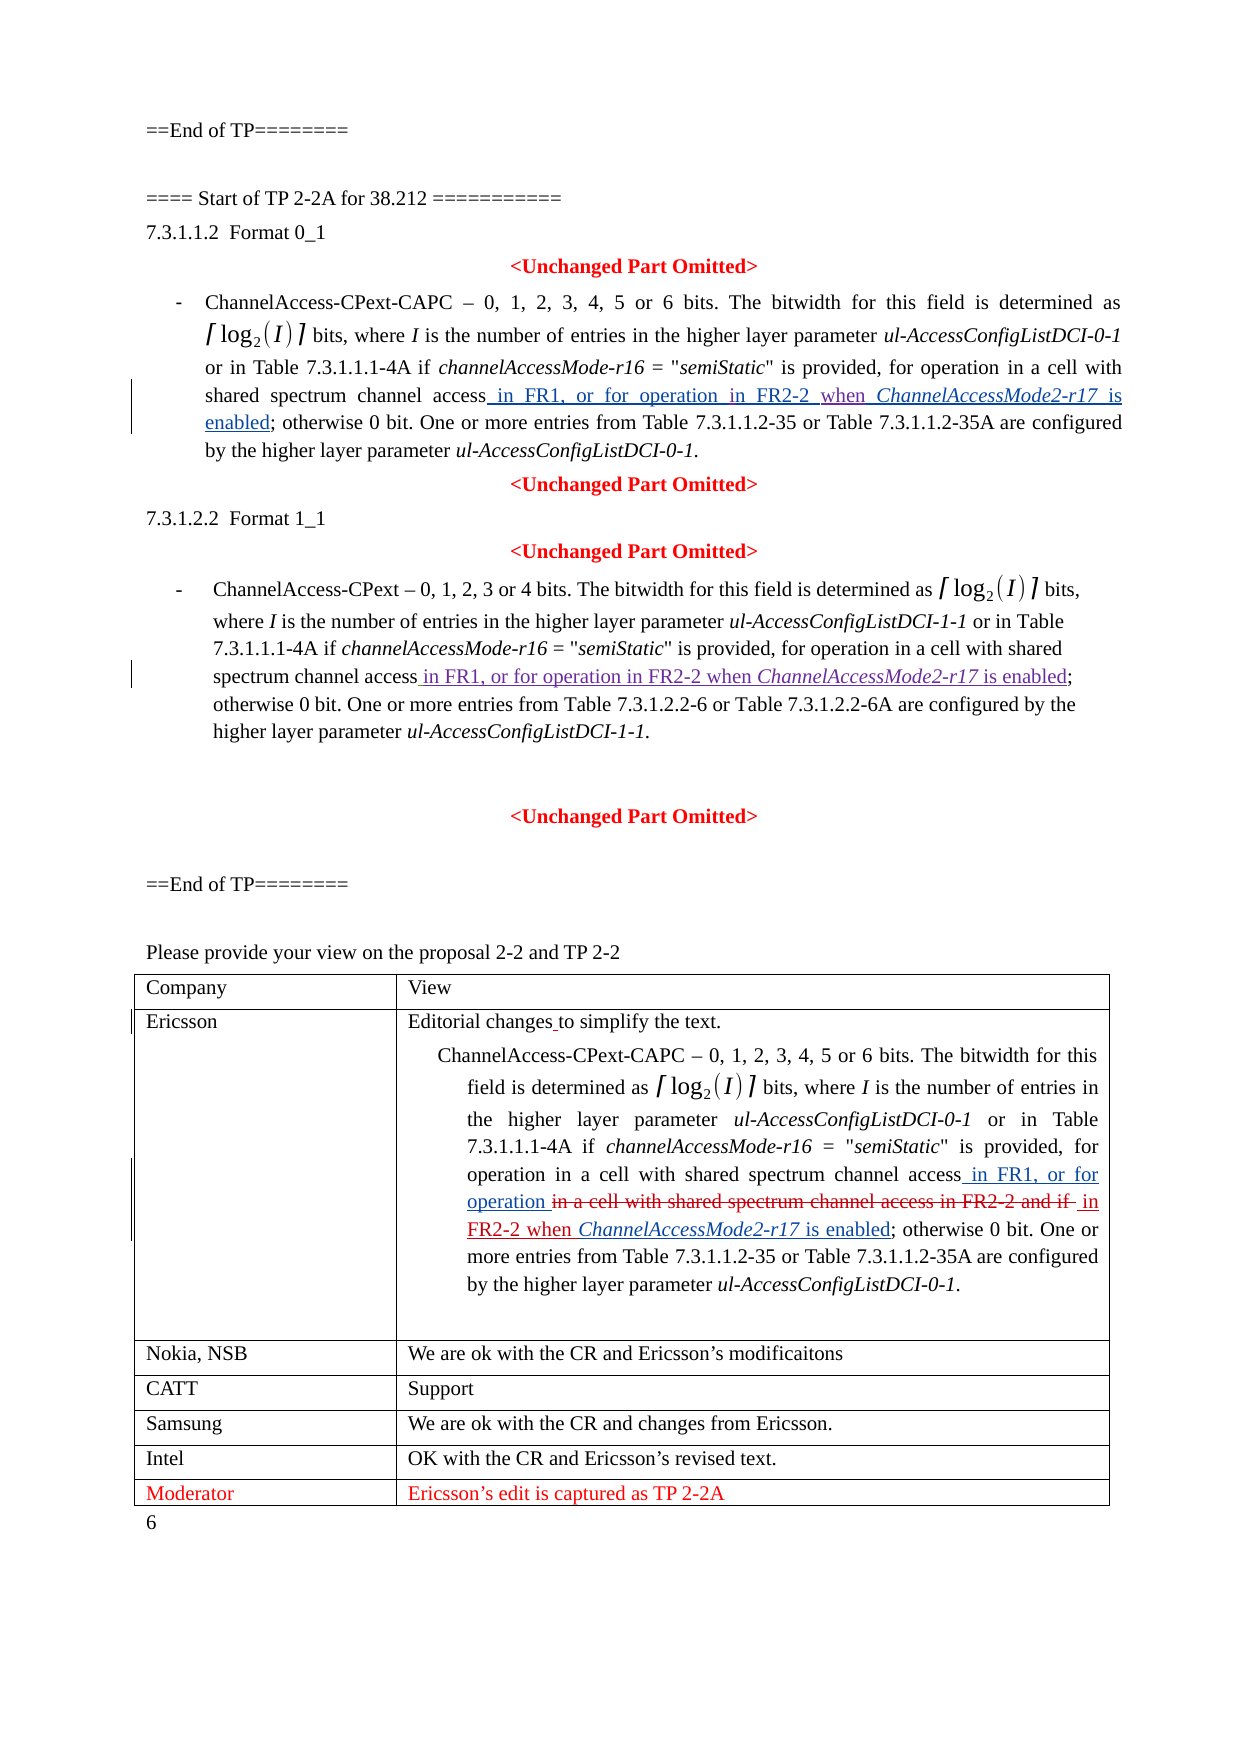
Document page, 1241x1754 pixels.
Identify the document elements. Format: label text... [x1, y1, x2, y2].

text ==End of TP======== [146, 118, 1122, 142]
table_cell We are ok with the CR and changes from Ericsson. [397, 1411, 1109, 1444]
text 7.3.1.2.2 Format 1_1 [146, 505, 1122, 529]
text - ChannelAccess-CPext-CAPC – 0, 1, 2, 3, 4, 5 or 6 bits. The bitwidth for this field is determined as bits, where I is the number of entries in the higher layer parameter ul-AccessConfigListDCI-0-1 or in Table 7.3.1.1.1-4A if channelAccessMode-r16 = "semiStatic" is provided, for operation in a cell with shared spectrum channel access; otherwise 0 bit. One or more entries from Table 7.3.1.1.2-35 or Table 7.3.1.1.2-35A are configured by the higher layer parameter ul-AccessConfigListDCI-0-1. [175, 287, 1122, 462]
list ChannelAccess-CPext – 0, 1, 2, 3 or 4 bits. The bitwidth for this field is determined as bits, where I is the number of entries in the higher layer parameter ul-AccessConfigListDCI-1-1 or in Table 7.3.1.1.1-4A if channelAccessMode-r16 = "semiStatic" is provided, for operation in a cell with shared spectrum channel access; otherwise 0 bit. One or more entries from Table 7.3.1.2.2-6 or Table 7.3.1.2.2-6A are configured by the higher layer parameter ul-AccessConfigListDCI-1-1. [175, 573, 1122, 743]
text <Unchanged Part Omitted> [146, 539, 1122, 563]
table_cell Ericsson [135, 1010, 396, 1340]
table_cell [397, 1480, 1109, 1504]
text <Unchanged Part Omitted> [146, 804, 1122, 828]
text <Unchanged Part Omitted> [146, 472, 1122, 496]
table_cell We are ok with the CR and Ericsson’s modificaitons [397, 1341, 1109, 1375]
text <Unchanged Part Omitted> [146, 253, 1122, 278]
table_cell Moderator [135, 1480, 396, 1504]
text Please provide your view on the proposal 2-2 and TP 2-2 [146, 940, 1122, 964]
text 7.3.1.1.2 Format 0_1 [146, 220, 1122, 244]
table_cell Support [397, 1376, 1109, 1409]
table_header View [397, 975, 1109, 1008]
table_cell Editorial changesto simplify the text. ChannelAccess-CPext-CAPC – 0, 1, 2, 3, 4, 5 or 6 bits. The bitwidth for this field is determined as bits, where I is the number of entries in the higher layer parameter ul-AccessConfigListDCI-0-1 or in Table 7.3.1.1.1-4A if channelAccessMode-r16 = "semiStatic" is provided, for operation in a cell with shared spectrum channel access; otherwise 0 bit. One or more entries from Table 7.3.1.1.2-35 or Table 7.3.1.1.2-35A are configured by the higher layer parameter ul-AccessConfigListDCI-0-1. [397, 1010, 1109, 1340]
table_header Company [135, 975, 396, 1008]
text ==== Start of TP 2-2A for 38.212 =========== [146, 186, 1122, 210]
table_cell Nokia, NSB [135, 1341, 396, 1375]
table_cell Samsung [135, 1411, 396, 1444]
table_cell OK with the CR and Ericsson’s revised text. [397, 1446, 1109, 1479]
table_cell Intel [135, 1446, 396, 1479]
text ==End of TP======== [146, 872, 1122, 896]
table_cell CATT [135, 1376, 396, 1409]
